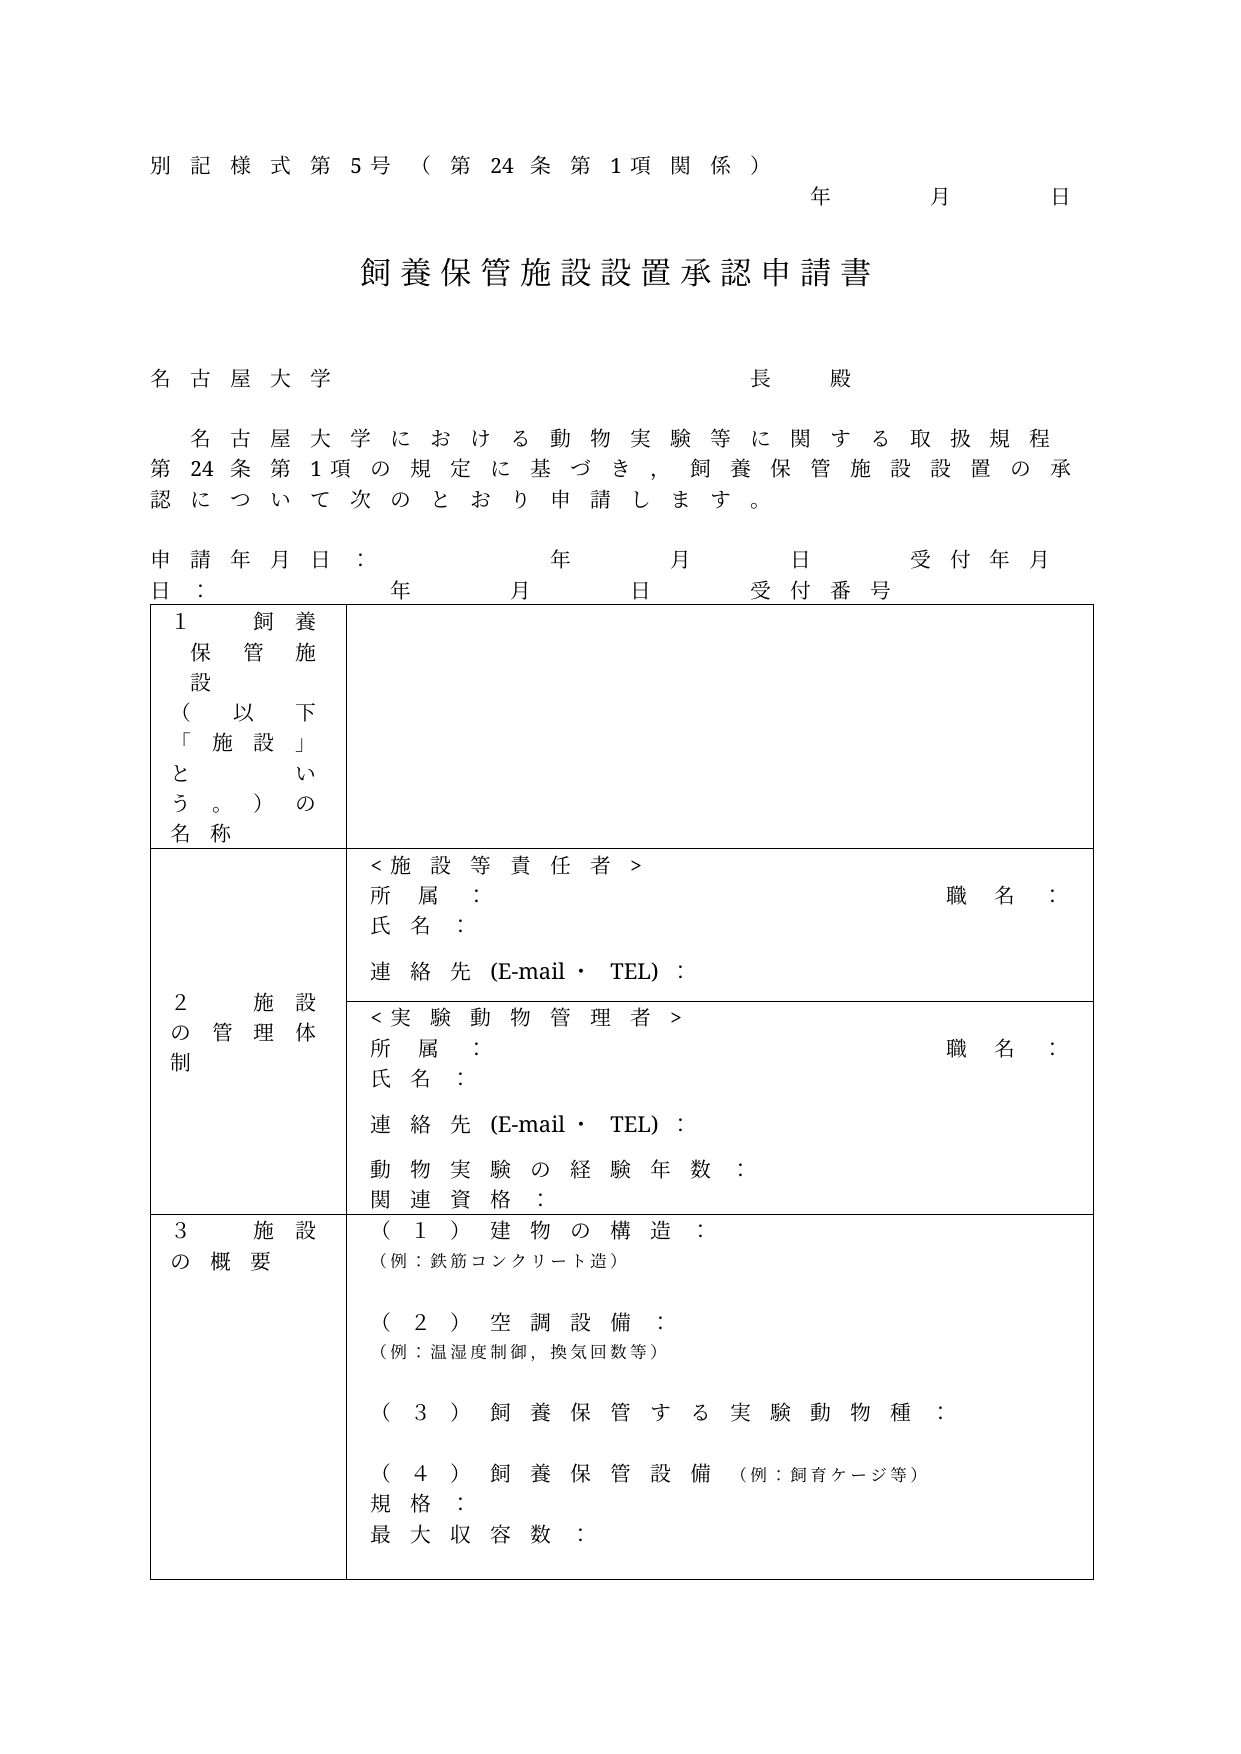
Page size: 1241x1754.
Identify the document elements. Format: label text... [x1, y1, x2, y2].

table_header １ 飼養保管施設 （以下「施設」という。）の名称 [151, 605, 346, 848]
text 別記様式第5号（第24条第1項関係） [150, 150, 1090, 180]
table_cell <実験動物管理者> 所属： 職名： 氏名： 連絡先(E-mail・TEL)： 動物実験の経験年数： 関連資格： [347, 1002, 1093, 1214]
table_cell ２ 施設の管理体制 [151, 849, 346, 1214]
table_cell ３ 施設の概要 [151, 1215, 346, 1578]
table_cell <施設等責任者> 所属： 職名： 氏名： 連絡先(E-mail・TEL)： [347, 849, 1093, 1001]
text 飼養保管施設設置承認申請書 [150, 241, 1090, 301]
text 申請年月日： 年 月 日 受付年月日： 年 月 日 受付番号 [150, 544, 1090, 604]
text 名古屋大学における動物実験等に関する取扱規程第24条第1項の規定に基づき，飼養保管施設設置の承認について次のとおり申請します。 [150, 422, 1090, 513]
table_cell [347, 1215, 1093, 1578]
text 名古屋大学 長 殿 [150, 362, 1090, 392]
text 年 月 日 [150, 180, 1090, 210]
table_header [347, 605, 1093, 848]
